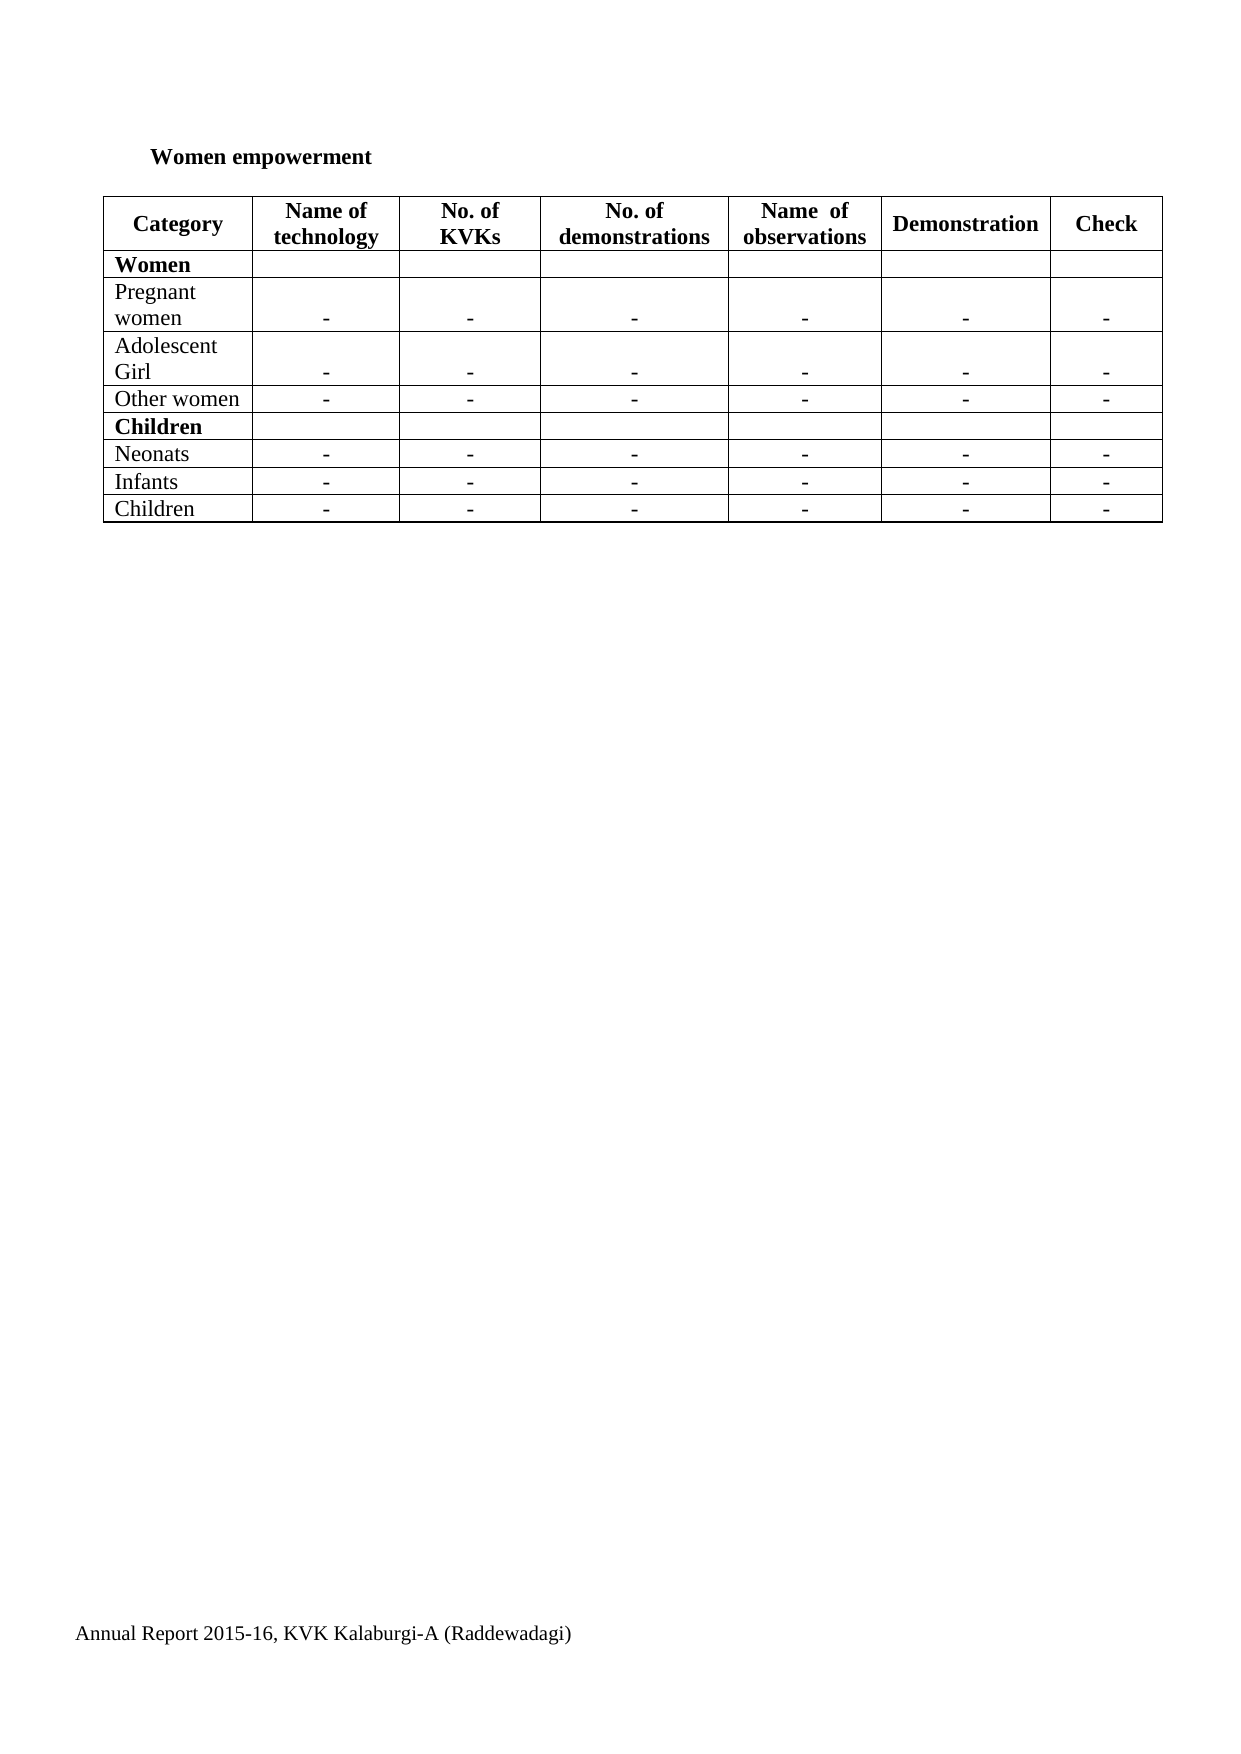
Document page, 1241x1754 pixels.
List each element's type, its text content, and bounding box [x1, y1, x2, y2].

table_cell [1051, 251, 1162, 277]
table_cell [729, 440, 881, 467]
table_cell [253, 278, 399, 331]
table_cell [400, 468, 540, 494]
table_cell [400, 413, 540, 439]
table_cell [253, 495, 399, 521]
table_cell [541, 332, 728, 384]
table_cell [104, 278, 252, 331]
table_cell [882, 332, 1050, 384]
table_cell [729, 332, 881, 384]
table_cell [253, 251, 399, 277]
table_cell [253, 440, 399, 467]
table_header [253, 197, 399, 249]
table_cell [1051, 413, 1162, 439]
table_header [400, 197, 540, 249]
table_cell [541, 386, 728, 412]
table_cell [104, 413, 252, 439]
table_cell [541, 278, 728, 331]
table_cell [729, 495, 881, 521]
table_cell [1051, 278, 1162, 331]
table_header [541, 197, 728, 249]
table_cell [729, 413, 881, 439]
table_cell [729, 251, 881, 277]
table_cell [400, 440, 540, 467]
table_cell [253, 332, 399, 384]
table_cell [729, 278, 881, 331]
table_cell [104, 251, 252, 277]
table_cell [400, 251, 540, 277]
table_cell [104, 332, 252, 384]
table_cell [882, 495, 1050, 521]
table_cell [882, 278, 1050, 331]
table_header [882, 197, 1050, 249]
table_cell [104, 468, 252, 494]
text Women empowerment [75, 143, 1165, 169]
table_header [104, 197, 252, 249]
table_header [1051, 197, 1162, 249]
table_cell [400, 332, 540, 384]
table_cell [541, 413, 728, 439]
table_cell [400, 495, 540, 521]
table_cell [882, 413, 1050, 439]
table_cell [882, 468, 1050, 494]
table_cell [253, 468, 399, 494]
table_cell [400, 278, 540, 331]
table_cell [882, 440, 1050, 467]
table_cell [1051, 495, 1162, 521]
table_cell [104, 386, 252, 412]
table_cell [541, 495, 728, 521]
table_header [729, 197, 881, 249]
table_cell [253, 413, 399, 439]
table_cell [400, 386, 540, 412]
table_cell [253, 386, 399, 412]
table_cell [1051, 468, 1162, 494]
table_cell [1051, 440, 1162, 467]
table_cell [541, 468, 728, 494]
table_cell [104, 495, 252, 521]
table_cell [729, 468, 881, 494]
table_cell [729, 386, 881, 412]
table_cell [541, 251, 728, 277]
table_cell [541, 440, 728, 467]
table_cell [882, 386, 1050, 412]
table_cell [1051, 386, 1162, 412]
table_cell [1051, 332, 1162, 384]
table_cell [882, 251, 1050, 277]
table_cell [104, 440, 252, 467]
